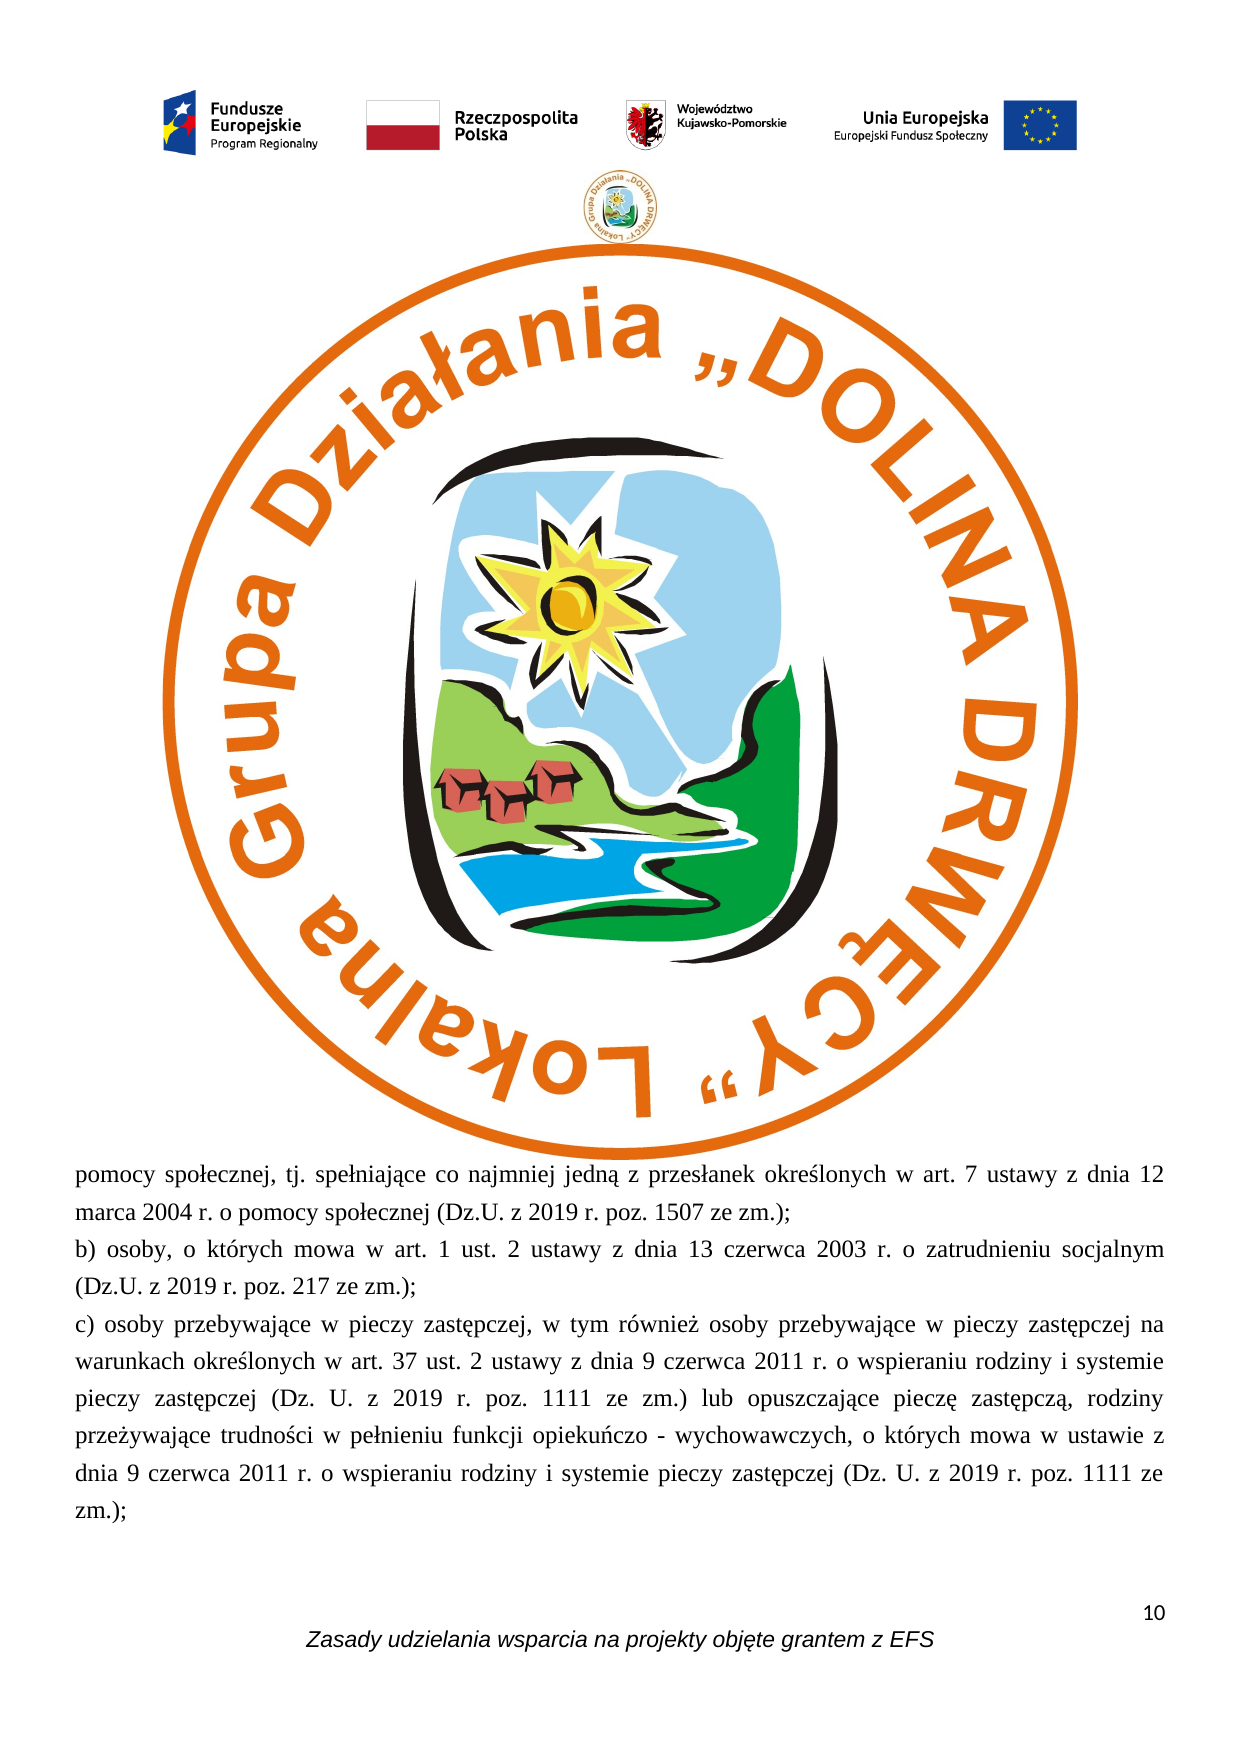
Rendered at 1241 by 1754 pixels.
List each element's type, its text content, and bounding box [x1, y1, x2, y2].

text a) osoby lub rodziny korzystające ze świadczeń z pomocy społecznej zgodnie z ustawą z dnia 12 marca 2004 r. o pomocy społecznej (Dz.U. z 2019 r. poz. 1507 ze zm.) lub kwalifikujące się do objęcia wsparciem pomocy społecznej, tj. spełniające co najmniej jedną z przesłanek określonych w art. 7 ustawy z dnia 12 marca 2004 r. o pomocy społecznej (Dz.U. z 2019 r. poz. 1507 ze zm.); [75, 1159, 1165, 1226]
text b) osoby, o których mowa w art. 1 ust. 2 ustawy z dnia 13 czerwca 2003 r. o zatrudnieniu socjalnym (Dz.U. z 2019 r. poz. 217 ze zm.); [75, 1234, 1165, 1300]
picture [147, 73, 1093, 1160]
text c) osoby przebywające w pieczy zastępczej, w tym również osoby przebywające w pieczy zastępczej na warunkach określonych w art. 37 ust. 2 ustawy z dnia 9 czerwca 2011 r. o wspieraniu rodziny i systemie pieczy zastępczej (Dz. U. z 2019 r. poz. 1111 ze zm.) lub opuszczające pieczę zastępczą, rodziny przeżywające trudności w pełnieniu funkcji opiekuńczo - wychowawczych, o których mowa w ustawie z dnia 9 czerwca 2011 r. o wspieraniu rodziny i systemie pieczy zastępczej (Dz. U. z 2019 r. poz. 1111 ze zm.); [75, 1309, 1165, 1524]
